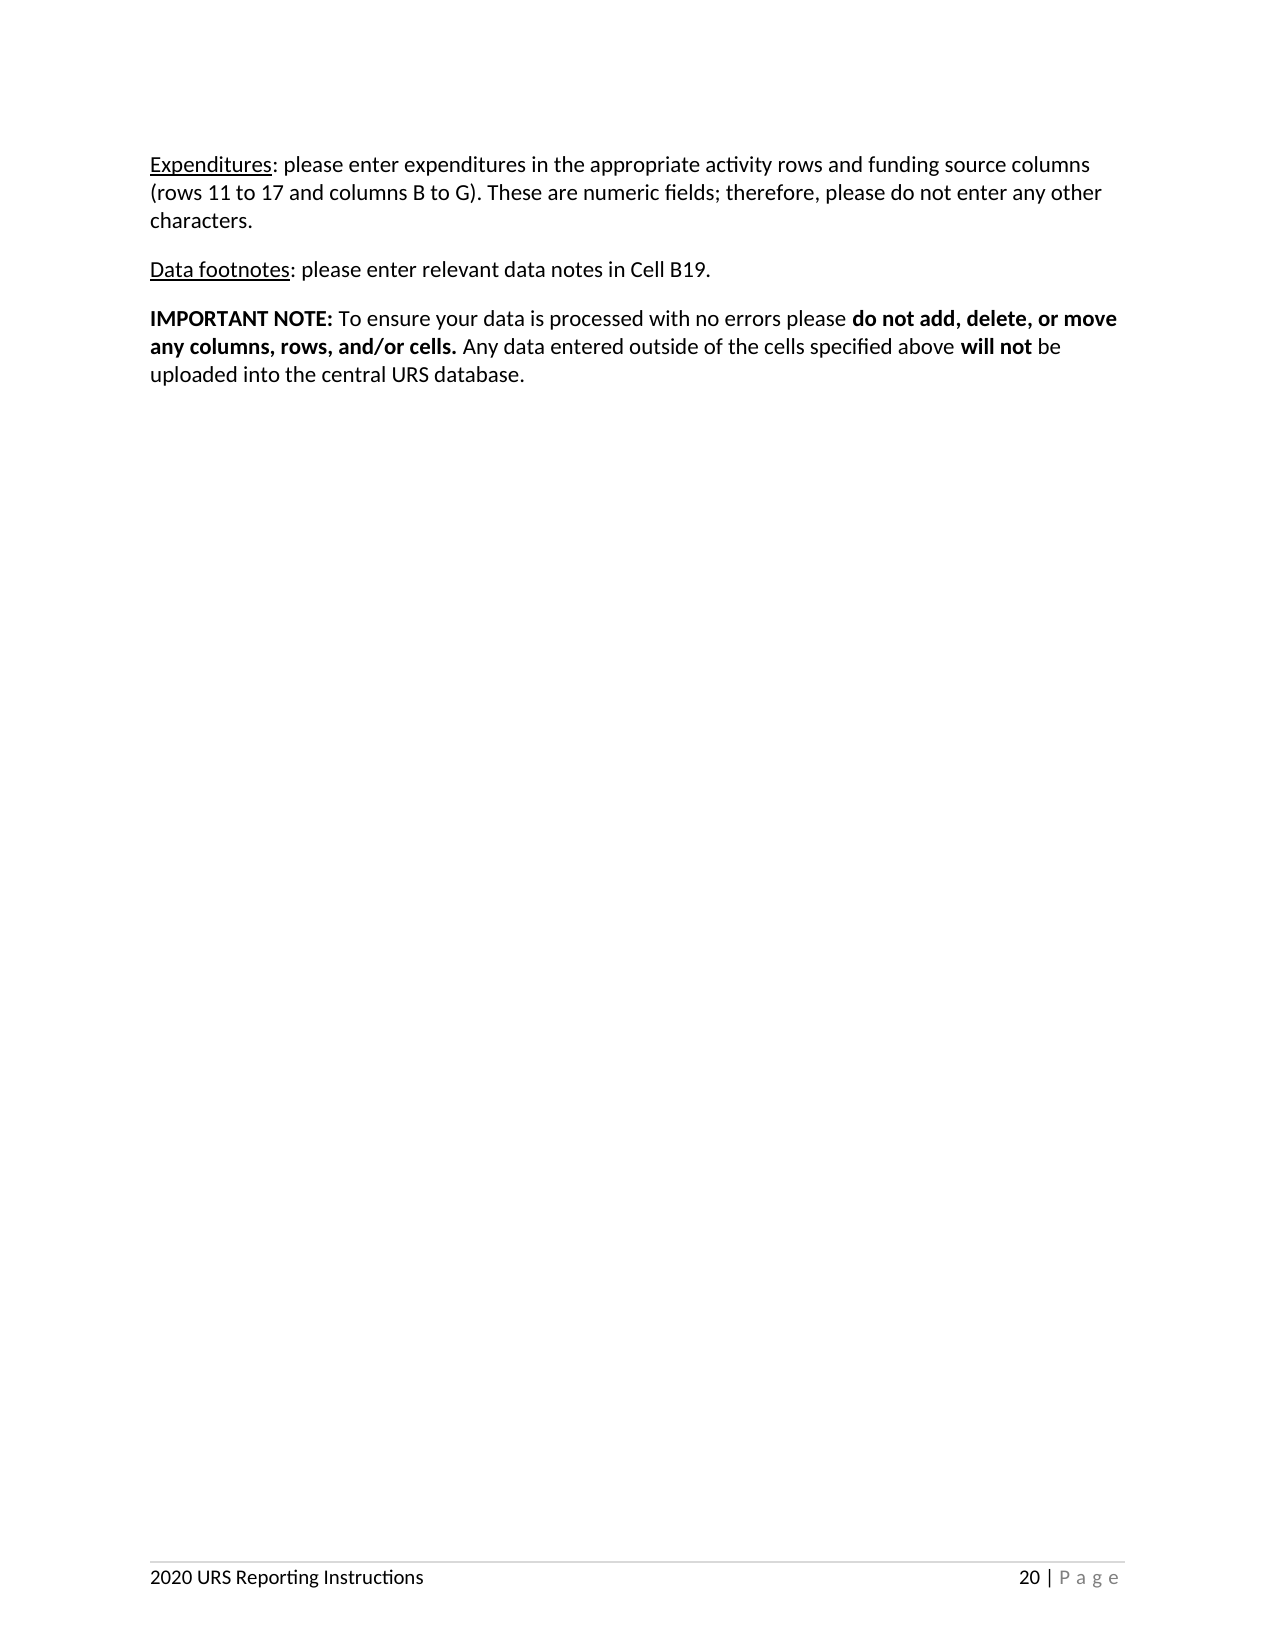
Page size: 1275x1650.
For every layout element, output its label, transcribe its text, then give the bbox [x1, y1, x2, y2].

text Data footnotes: please enter relevant data notes in Cell B19. [150, 255, 1125, 283]
text IMPORTANT NOTE: To ensure your data is processed with no errors please do not add, delete, or move any columns, rows, and/or cells. Any data entered outside of the cells specified above will not be uploaded into the central URS database. [150, 304, 1125, 388]
text Expenditures: please enter expenditures in the appropriate activity rows and funding source columns (rows 11 to 17 and columns B to G). These are numeric fields; therefore, please do not enter any other characters. [150, 150, 1125, 234]
